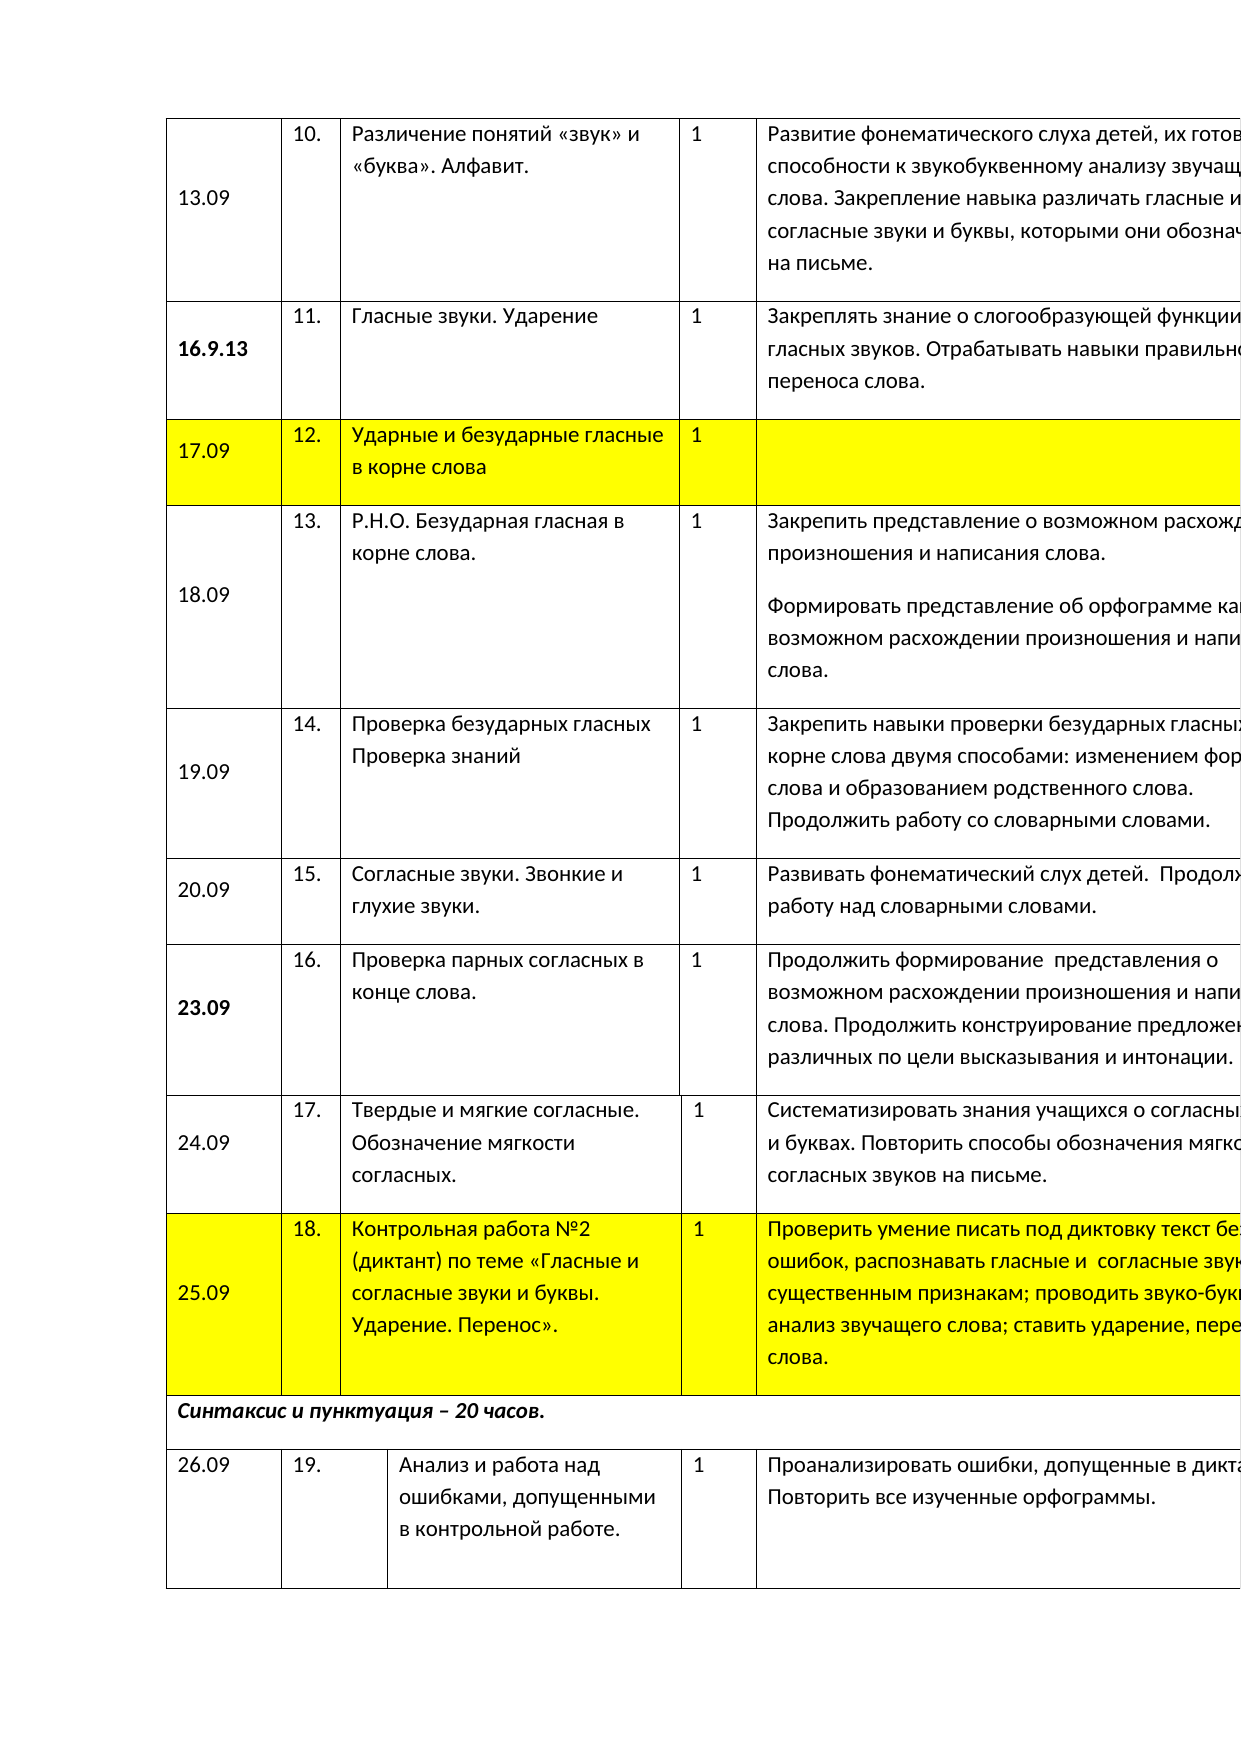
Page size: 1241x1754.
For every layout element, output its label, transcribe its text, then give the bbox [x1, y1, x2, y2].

table_cell 1 [680, 709, 756, 858]
table_cell 1 [680, 945, 756, 1094]
table_cell Различение понятий «звук» и «буква». Алфавит. [341, 119, 679, 301]
table_cell Развитие фонематического слуха детей, их готовности и способности к звукобуквенному анализу звучащего слова. Закрепление навыка различать гласные и согласные звуки и буквы, которыми они обозначаются на письме. [757, 119, 1240, 301]
table_cell Согласные звуки. Звонкие и глухие звуки. [341, 859, 679, 944]
table_cell Р.Н.О. Безударная гласная в корне слова. [341, 506, 679, 708]
table_cell Синтаксис и пунктуация – 20 часов. [167, 1396, 1240, 1449]
table_cell 1 [682, 1096, 756, 1213]
table_cell 11. [282, 302, 340, 419]
table_cell 20.09 [167, 859, 281, 944]
table_cell 1 [680, 420, 756, 505]
table_cell Анализ и работа над ошибками, допущенными в контрольной работе. [388, 1450, 681, 1588]
table_cell Развивать фонематический слух детей. Продолжить работу над словарными словами. [757, 859, 1240, 944]
table_cell 16. [282, 945, 340, 1094]
table_cell 23.09 [167, 945, 281, 1094]
table_cell [757, 420, 1240, 505]
table_cell 18. [282, 1214, 340, 1395]
table_cell 25.09 [167, 1214, 281, 1395]
table_cell Закрепить навыки проверки безударных гласных в корне слова двумя способами: изменением формы слова и образованием родственного слова. Продолжить работу со словарными словами. [757, 709, 1240, 858]
table_cell Проанализировать ошибки, допущенные в диктанте. Повторить все изученные орфограммы. [757, 1450, 1240, 1588]
table_cell 1 [682, 1214, 756, 1395]
table_cell 15. [282, 859, 340, 944]
table_cell Ударные и безударные гласные в корне слова [341, 420, 679, 505]
table_cell Закрепить представление о возможном расхождении произношения и написания слова. Формировать представление об орфограмме как о возможном расхождении произношения и написания слова. [757, 506, 1240, 708]
table_cell 1 [680, 506, 756, 708]
table_cell Продолжить формирование представления о возможном расхождении произношения и написания слова. Продолжить конструирование предложений различных по цели высказывания и интонации. [757, 945, 1240, 1094]
table_cell 19. [282, 1450, 387, 1588]
table_cell Контрольная работа №2 (диктант) по теме «Гласные и согласные звуки и буквы. Ударение. Перенос». [341, 1214, 681, 1395]
table_cell 12. [282, 420, 340, 505]
table_cell 17.09 [167, 420, 281, 505]
table_cell 24.09 [167, 1096, 281, 1213]
table_cell 1 [680, 302, 756, 419]
table_cell 1 [680, 859, 756, 944]
table_cell 13. [282, 506, 340, 708]
table_cell Закреплять знание о слогообразующей функции гласных звуков. Отрабатывать навыки правильного переноса слова. [757, 302, 1240, 419]
table_cell 26.09 [167, 1450, 281, 1588]
table_cell Гласные звуки. Ударение [341, 302, 679, 419]
table_cell Твердые и мягкие согласные. Обозначение мягкости согласных. [341, 1096, 681, 1213]
table_cell 14. [282, 709, 340, 858]
table_cell 13.09 [167, 119, 281, 301]
table_cell Проверка безударных гласных Проверка знаний [341, 709, 679, 858]
table_cell 19.09 [167, 709, 281, 858]
table_cell Проверка парных согласных в конце слова. [341, 945, 679, 1094]
table_cell 18.09 [167, 506, 281, 708]
table_cell Проверить умение писать под диктовку текст без ошибок, распознавать гласные и согласные звуки по их существенным признакам; проводить звуко-буквенный анализ звучащего слова; ставить ударение, переносить слова. [757, 1214, 1240, 1395]
table_cell 10. [282, 119, 340, 301]
table_cell 1 [680, 119, 756, 301]
table_cell Систематизировать знания учащихся о согласных звуках и буквах. Повторить способы обозначения мягкости согласных звуков на письме. [757, 1096, 1240, 1213]
table_cell 1 [682, 1450, 756, 1588]
table_cell 16.9.13 [167, 302, 281, 419]
table_cell 17. [282, 1096, 340, 1213]
